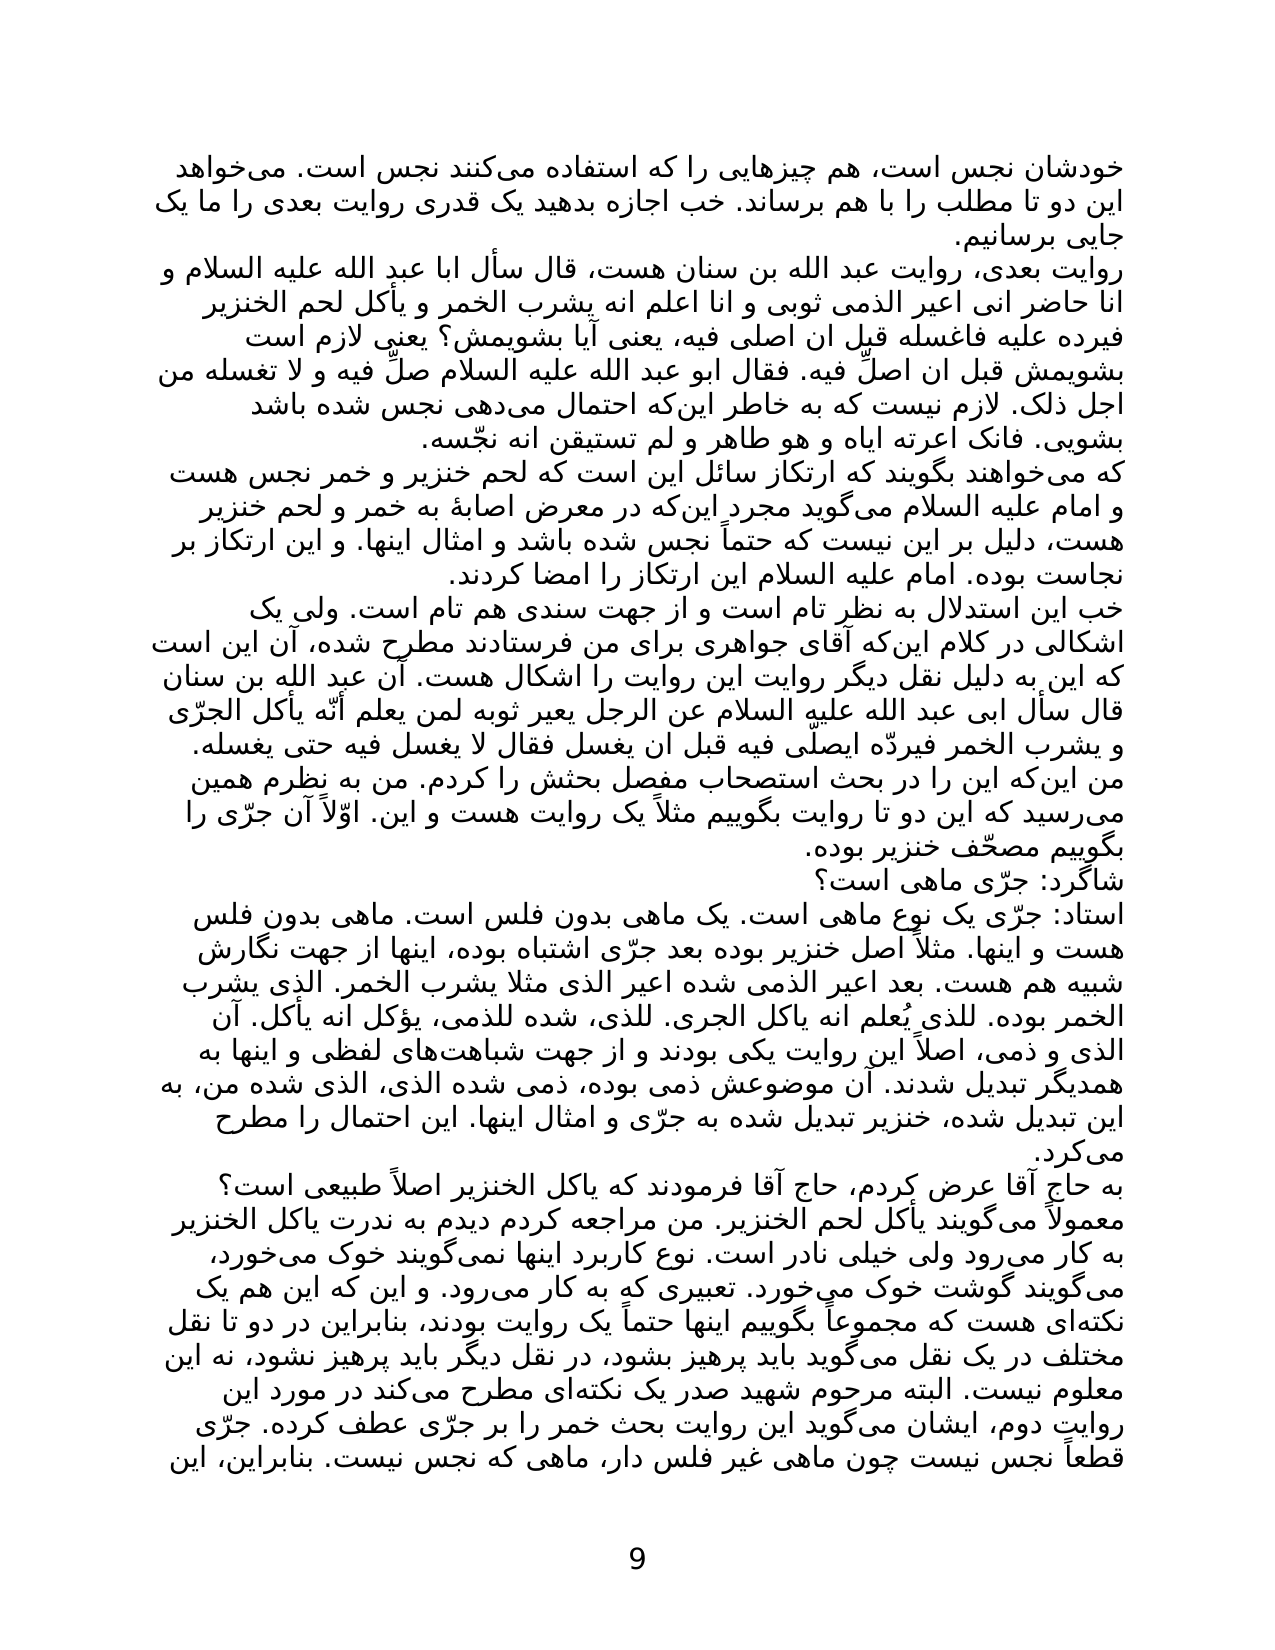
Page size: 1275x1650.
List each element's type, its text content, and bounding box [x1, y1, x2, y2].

text که می‌خواهند بگویند که ارتکاز سائل این است که لحم خنزیر و خمر نجس هست و امام علیه السلام می‌گوید مجرد این‌که در معرض اصابۀ به خمر و لحم خنزیر هست، دلیل بر این نیست که حتماً نجس شده باشد و امثال اینها. و این ارتکاز بر نجاست بوده. امام علیه السلام این ارتکاز را امضا کردند. [150, 456, 1125, 591]
text استاد: جرّی یک نوع ماهی است. یک ماهی بدون فلس است. ماهی بدون فلس هست و اینها. مثلاً اصل خنزیر بوده بعد جرّی اشتباه بوده، اینها از جهت نگارش شبیه هم هست. بعد اعیر الذمی شده اعیر الذی مثلا یشرب الخمر. الذی یشرب الخمر بوده. للذی یُعلم انه یاکل الجری. للذی، شده للذمی، یؤکل انه یأکل. آن الذی و ذمی، اصلاً این روایت یکی بودند و از جهت شباهت‌های لفظی و اینها به همدیگر تبدیل شدند. آن موضوعش ذمی بوده، ذمی شده الذی، الذی شده من، به این تبدیل شده، خنزیر تبدیل شده به جرّی و امثال اینها. این احتمال را مطرح می‌کرد. [150, 897, 1125, 1169]
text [150, 1169, 1125, 1474]
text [150, 150, 1125, 252]
text من این‌که این را در بحث استصحاب مفصل بحثش را کردم. من به نظرم همین می‌رسید که این دو تا روایت بگوییم مثلاً یک روایت هست و این. اوّلاً آن جرّی را بگوییم مصحّف خنزیر بوده. [150, 761, 1125, 863]
text شاگرد: جرّی ماهی است؟ [150, 863, 1125, 897]
text روایت بعدی، روایت عبد الله بن سنان هست، قال سأل ابا عبد الله علیه السلام و انا حاضر انی اعیر الذمی ثوبی و انا اعلم انه یشرب الخمر و یأکل لحم الخنزیر فیرده علیه فاغسله قبل ان اصلی فیه، یعنی آیا بشویمش؟ یعنی لازم است بشویمش قبل ان اصلِّ فیه. فقال ابو عبد الله علیه السلام صلِّ فیه و لا تغسله من اجل ذلک. لازم نیست که به خاطر این‌که احتمال می‌دهی نجس شده باشد بشویی. فانک اعرته ایاه و هو طاهر و لم تستیقن انه نجّسه. [150, 252, 1125, 456]
text خب این استدلال به نظر تام است و از جهت سندی هم تام است. ولی یک اشکالی در کلام این‌که آقای جواهری برای من فرستادند مطرح شده، آن این است که این به دلیل نقل دیگر روایت این روایت را اشکال هست. آن عبد الله بن سنان قال سأل ابی عبد الله علیه السلام عن الرجل یعیر ثوبه لمن یعلم أنّه یأکل الجرّی و یشرب الخمر فیردّه ایصلّی فیه قبل ان یغسل فقال لا یغسل فیه حتی یغسله. [150, 591, 1125, 761]
